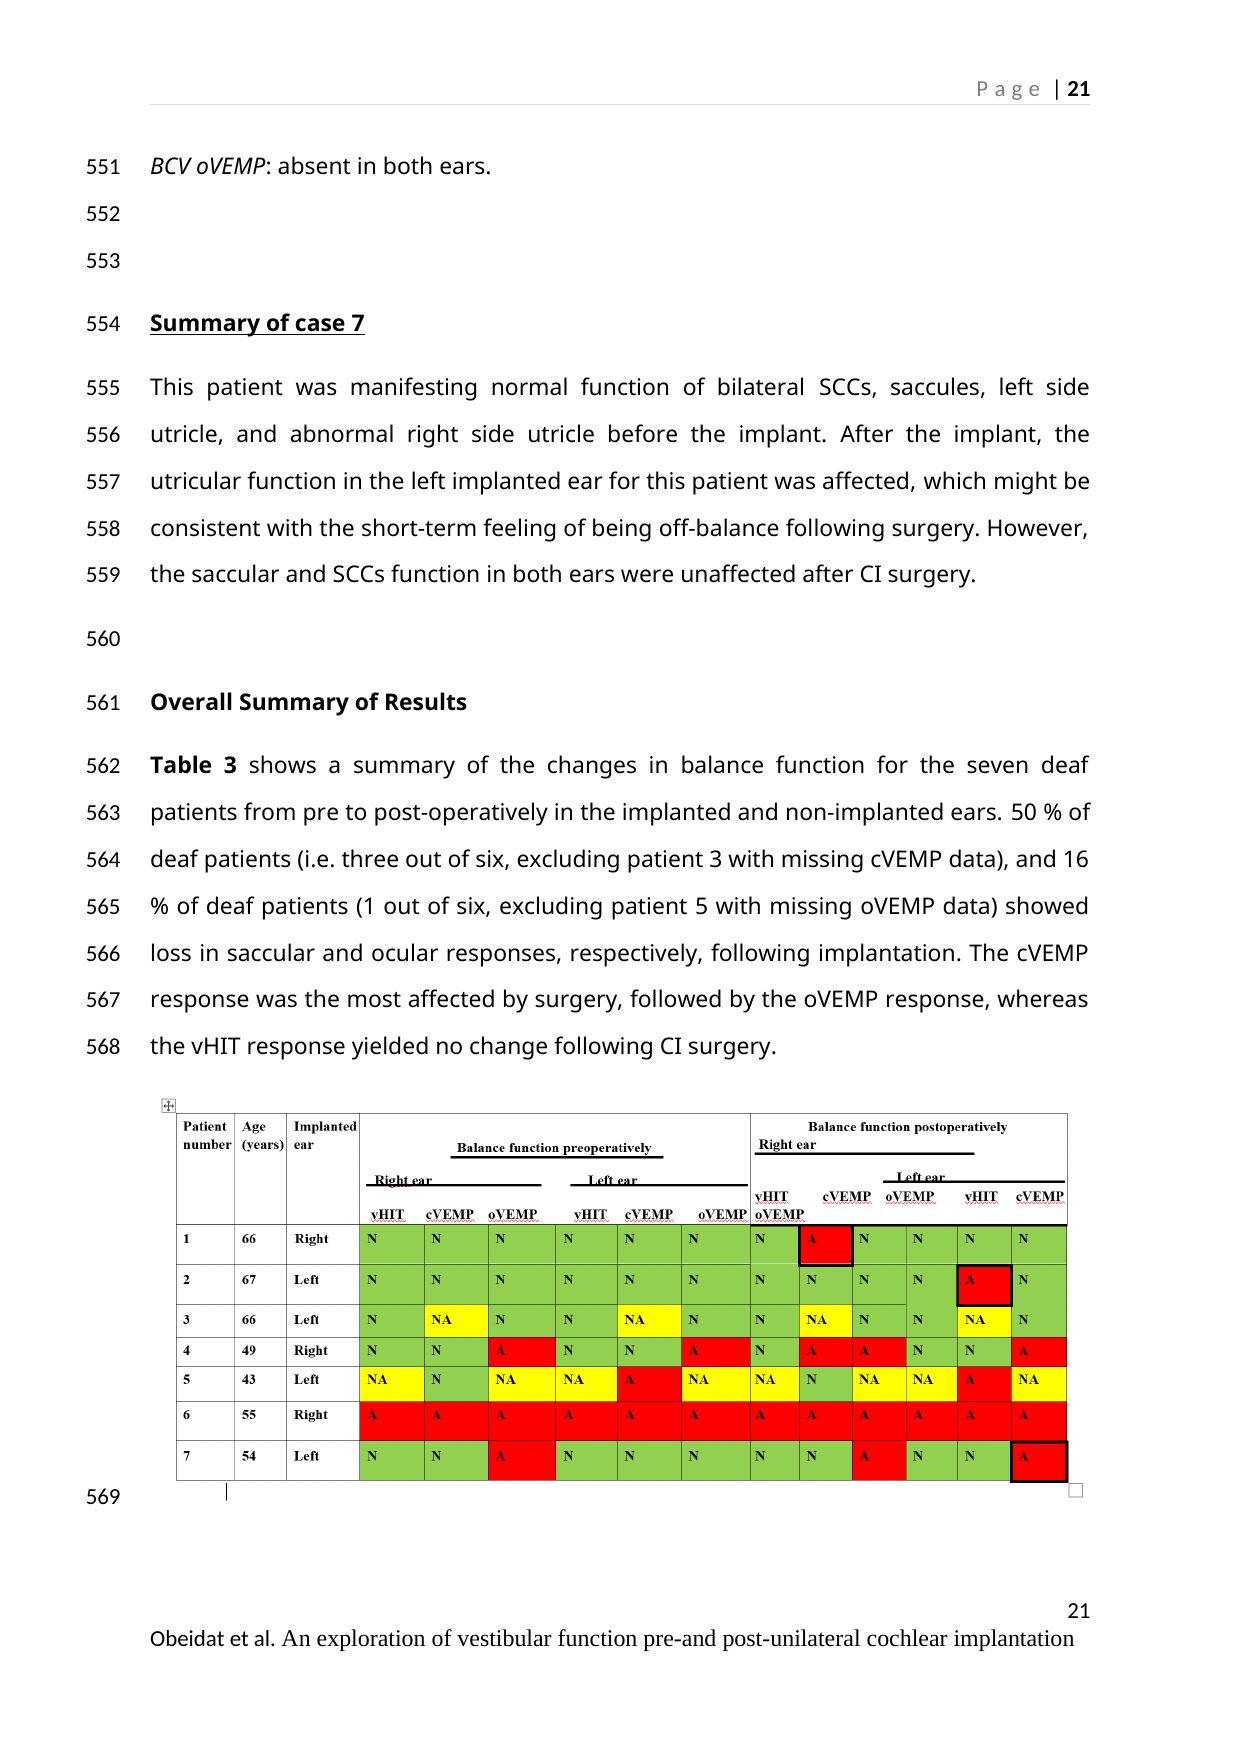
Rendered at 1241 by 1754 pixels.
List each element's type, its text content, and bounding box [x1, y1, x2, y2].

text Table 3 shows a summary of the changes in balance function for the seven deaf patients from pre to post-operatively in the implanted and non-implanted ears. 50 % of deaf patients (i.e. three out of six, excluding patient 3 with missing cVEMP data), and 16 % of deaf patients (1 out of six, excluding patient 5 with missing oVEMP data) showed loss in saccular and ocular responses, respectively, following implantation. The cVEMP response was the most affected by surgery, followed by the oVEMP response, whereas the vHIT response yielded no change following CI surgery. [150, 749, 1090, 1061]
text This patient was manifesting normal function of bilateral SCCs, saccules, left side utricle, and abnormal right side utricle before the implant. After the implant, the utricular function in the left implanted ear for this patient was affected, which might be consistent with the short-term feeling of being off-balance following surgery. However, the saccular and SCCs function in both ears were unaffected after CI surgery. [150, 371, 1090, 589]
picture [150, 1093, 1091, 1505]
text BCV oVEMP: absent in both ears. [150, 150, 1090, 275]
text Summary of case 7 [150, 307, 1090, 338]
text Overall Summary of Results [150, 685, 1090, 717]
